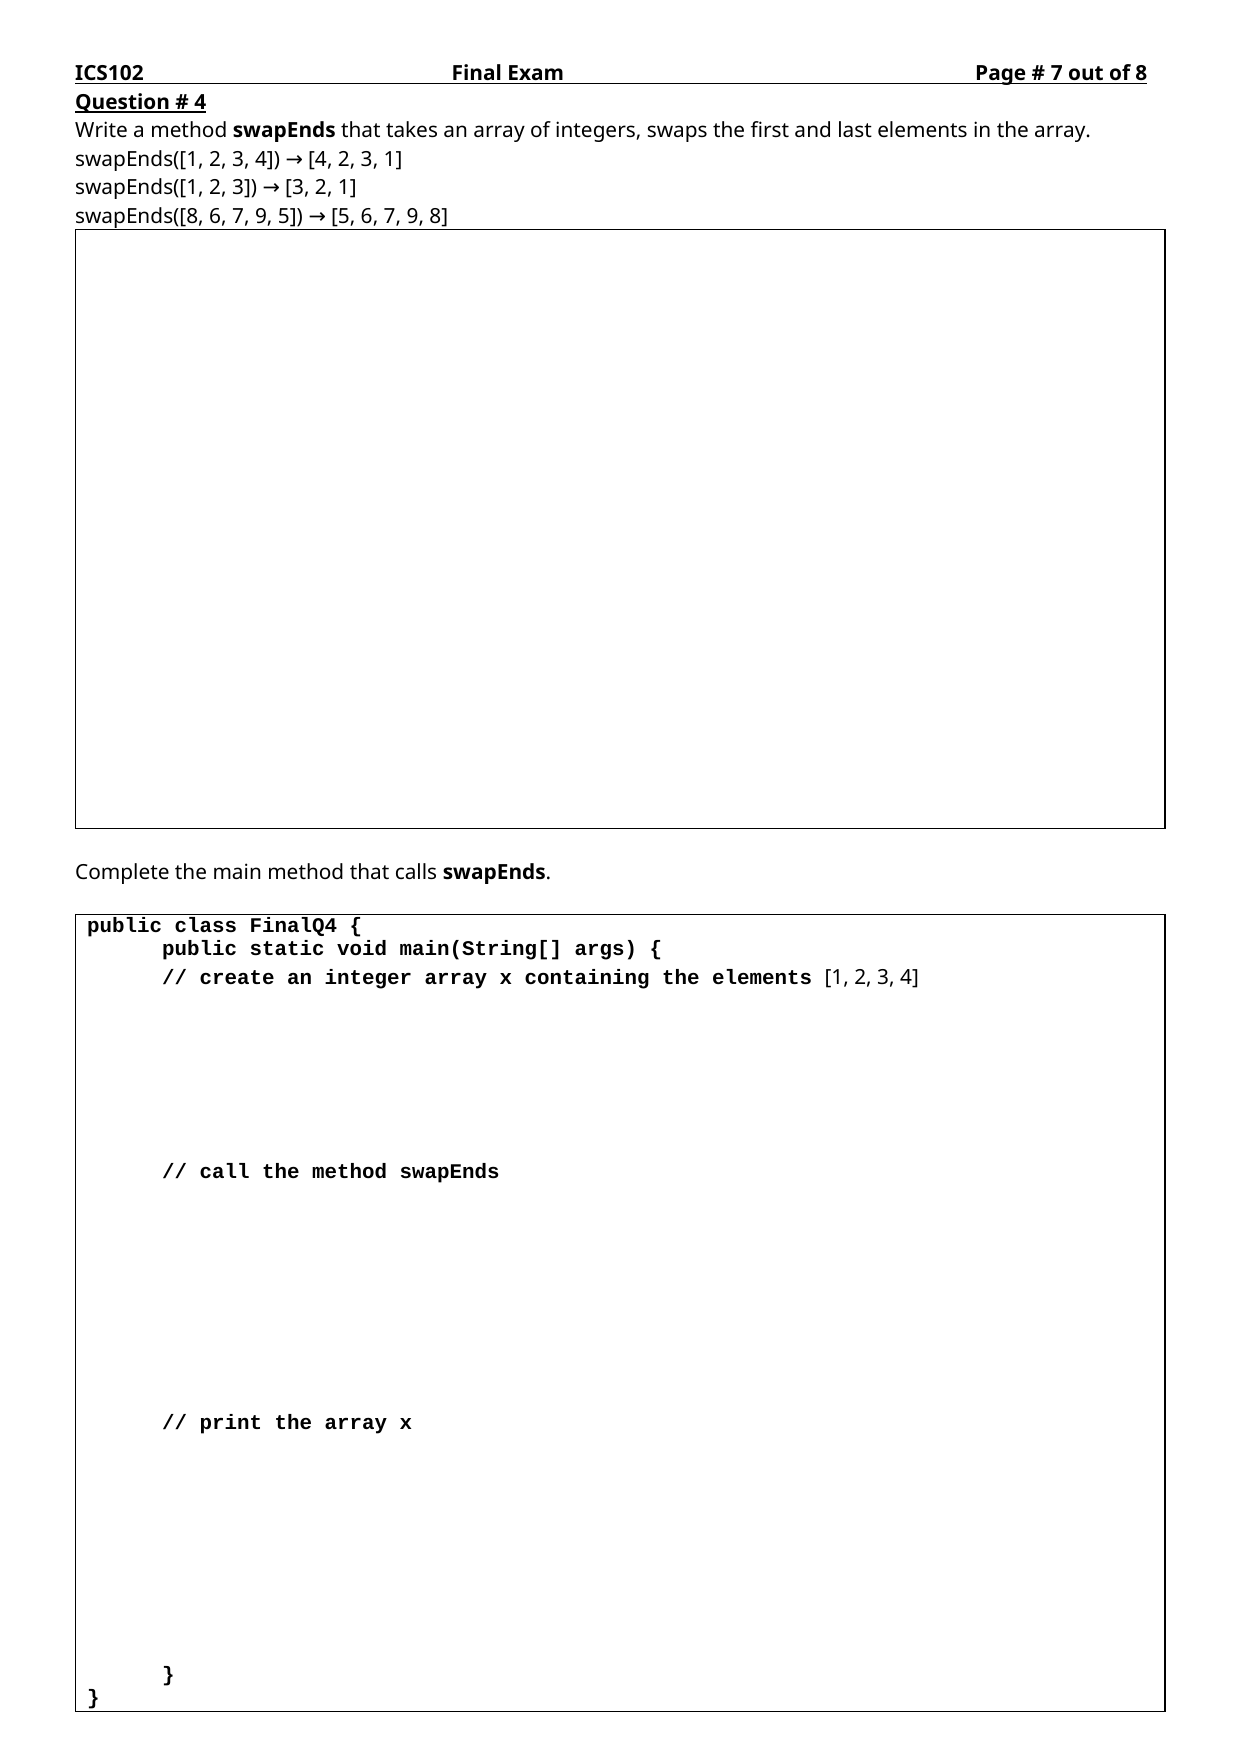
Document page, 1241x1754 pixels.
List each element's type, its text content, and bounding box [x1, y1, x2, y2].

text Write a method swapEnds that takes an array of integers, swaps the first and last elements in the array. [75, 115, 1165, 144]
text swapEnds([1, 2, 3, 4]) → [4, 2, 3, 1] [75, 144, 1165, 172]
table_header public class FinalQ4 { public static void main(String[] args) { // create an integer array x containing the elements [1, 2, 3, 4] // call the method swapEnds // print the array x } } [76, 915, 1164, 1711]
text swapEnds([1, 2, 3]) → [3, 2, 1] [75, 172, 1165, 201]
text swapEnds([8, 6, 7, 9, 5]) → [5, 6, 7, 9, 8] [75, 201, 1165, 229]
text Complete the main method that calls swapEnds. [75, 857, 1165, 885]
text Question # 4 [75, 87, 1165, 115]
table_header [76, 230, 1164, 827]
